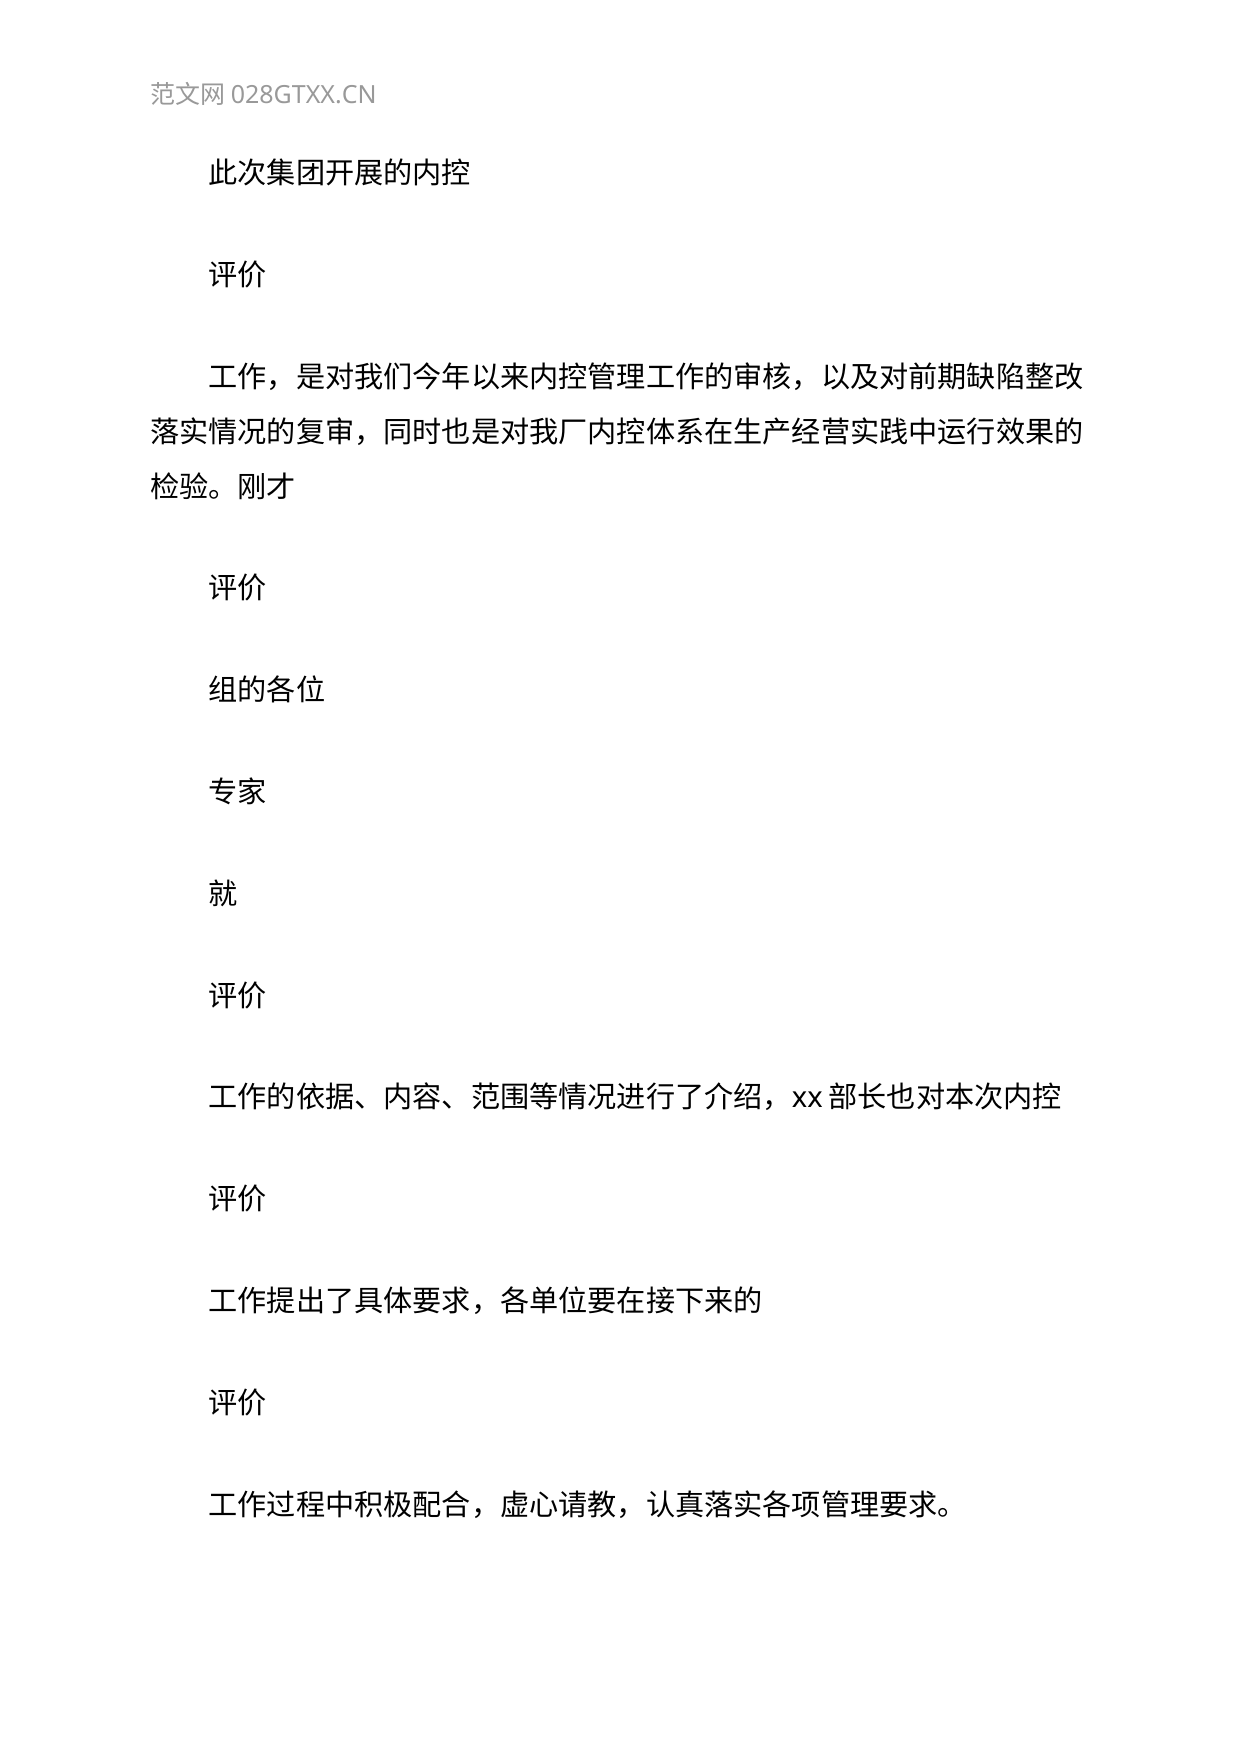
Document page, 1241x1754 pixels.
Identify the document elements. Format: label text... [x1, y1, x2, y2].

text 此次集团开展的内控 [150, 150, 1090, 192]
text 工作过程中积极配合，虚心请教，认真落实各项管理要求。 [150, 1481, 1090, 1523]
text 评价 [150, 1379, 1090, 1422]
text 评价 [150, 1176, 1090, 1218]
text 专家 [150, 769, 1090, 811]
text 工作，是对我们今年以来内控管理工作的审核，以及对前期缺陷整改落实情况的复审，同时也是对我厂内控体系在生产经营实践中运行效果的检验。刚才 [150, 353, 1090, 506]
text 工作提出了具体要求，各单位要在接下来的 [150, 1278, 1090, 1320]
text 评价 [150, 565, 1090, 607]
text 评价 [150, 972, 1090, 1014]
text 就 [150, 870, 1090, 913]
text 评价 [150, 252, 1090, 294]
text 组的各位 [150, 667, 1090, 709]
text 工作的依据、内容、范围等情况进行了介绍，xx部长也对本次内控 [150, 1074, 1090, 1116]
